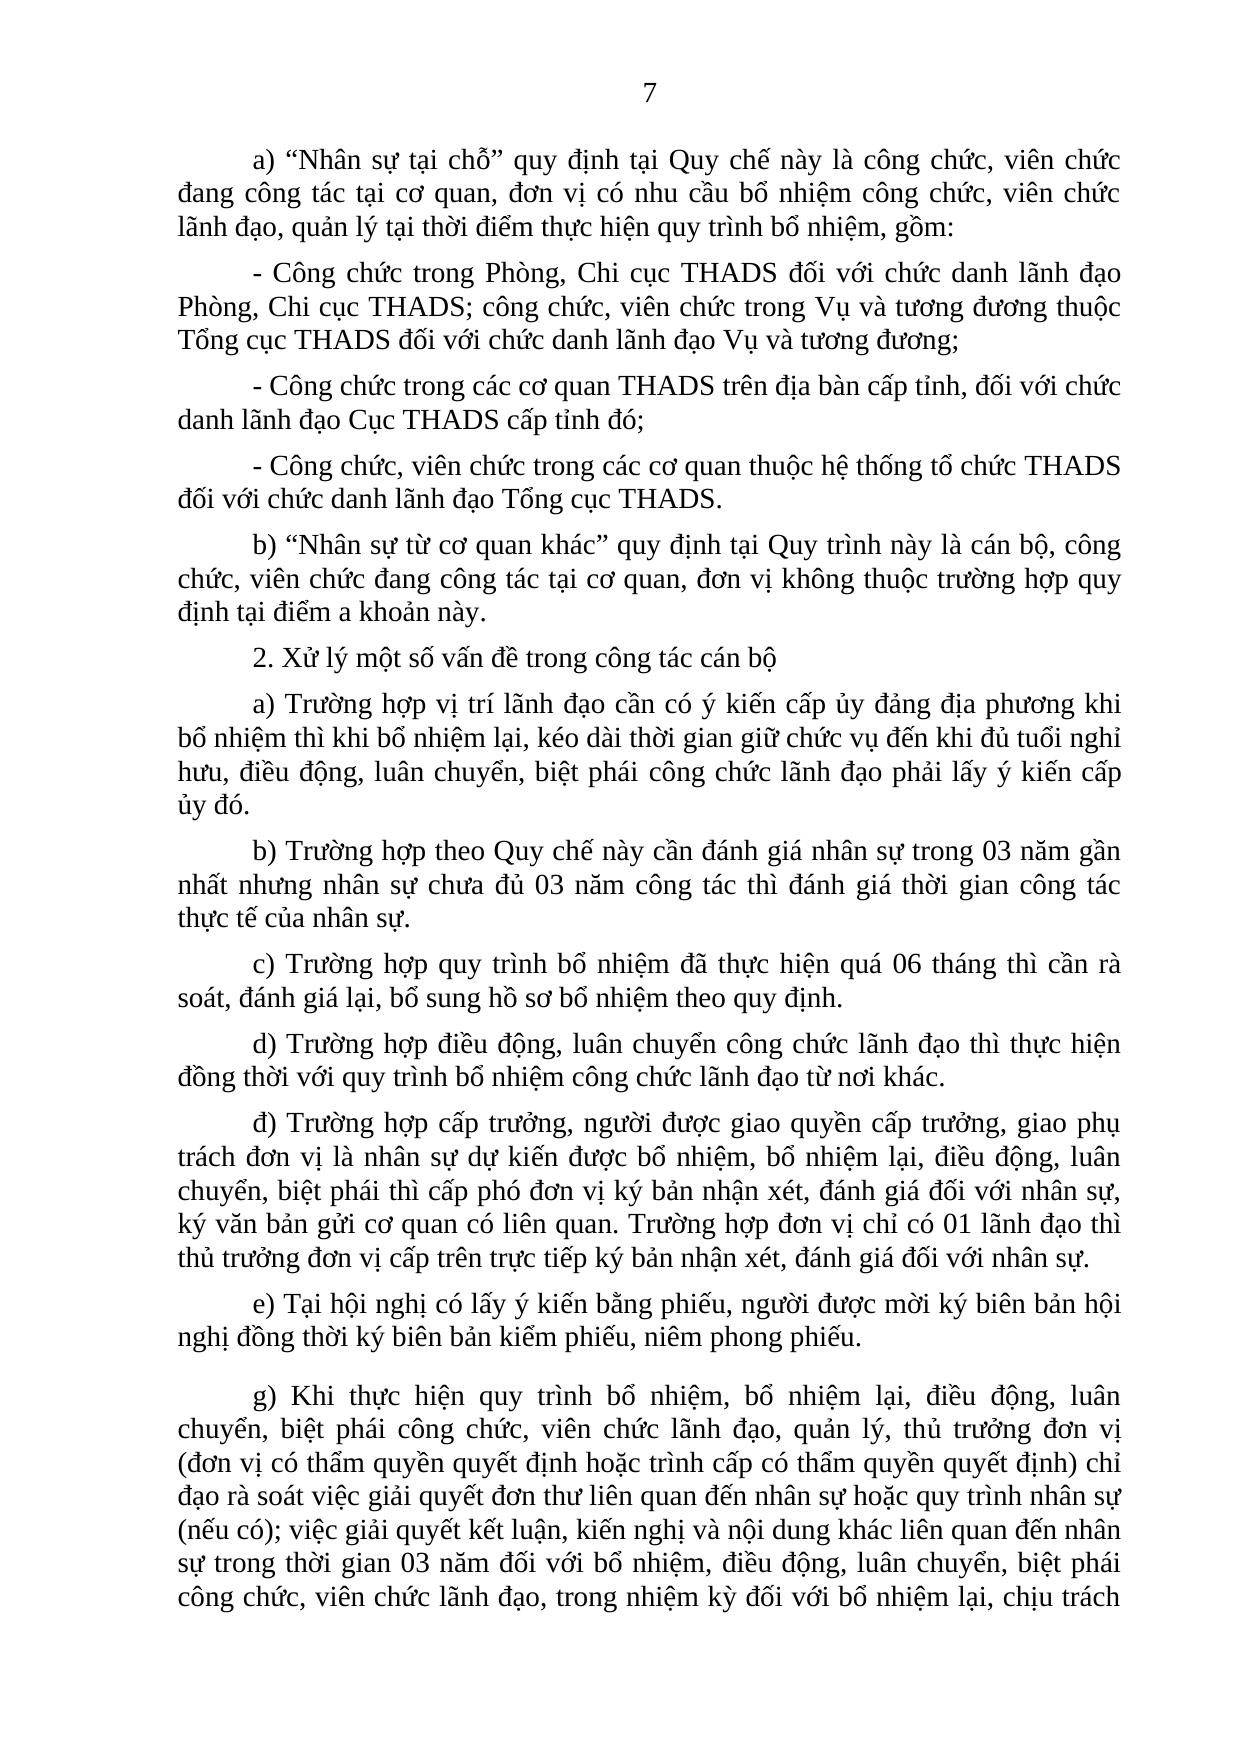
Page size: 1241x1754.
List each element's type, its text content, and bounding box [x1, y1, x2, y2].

text b) “Nhân sự từ cơ quan khác” quy định tại Quy trình này là cán bộ, công chức, viên chức đang công tác tại cơ quan, đơn vị không thuộc trường hợp quy định tại điểm a khoản này. [177, 527, 1122, 628]
text đ) Trường hợp cấp trưởng, người được giao quyền cấp trưởng, giao phụ trách đơn vị là nhân sự dự kiến được bổ nhiệm, bổ nhiệm lại, điều động, luân chuyển, biệt phái thì cấp phó đơn vị ký bản nhận xét, đánh giá đối với nhân sự, ký văn bản gửi cơ quan có liên quan. Trường hợp đơn vị chỉ có 01 lãnh đạo thì thủ trưởng đơn vị cấp trên trực tiếp ký bản nhận xét, đánh giá đối với nhân sự. [177, 1106, 1122, 1273]
text 2. Xử lý một số vấn đề trong công tác cán bộ [177, 641, 1122, 674]
text - Công chức trong Phòng, Chi cục THADS đối với chức danh lãnh đạo Phòng, Chi cục THADS; công chức, viên chức trong Vụ và tương đương thuộc Tổng cục THADS đối với chức danh lãnh đạo Vụ và tương đương; [177, 255, 1122, 356]
text - Công chức trong các cơ quan THADS trên địa bàn cấp tỉnh, đối với chức danh lãnh đạo Cục THADS cấp tỉnh đó; [177, 368, 1122, 435]
text a) “Nhân sự tại chỗ” quy định tại Quy chế này là công chức, viên chức đang công tác tại cơ quan, đơn vị có nhu cầu bổ nhiệm công chức, viên chức lãnh đạo, quản lý tại thời điểm thực hiện quy trình bổ nhiệm, gồm: [177, 142, 1122, 243]
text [177, 1378, 1122, 1613]
text d) Trường hợp điều động, luân chuyển công chức lãnh đạo thì thực hiện đồng thời với quy trình bổ nhiệm công chức lãnh đạo từ nơi khác. [177, 1026, 1122, 1093]
text e) Tại hội nghị có lấy ý kiến bằng phiếu, người được mời ký biên bản hội nghị đồng thời ký biên bản kiểm phiếu, niêm phong phiếu. [177, 1286, 1122, 1353]
text c) Trường hợp quy trình bổ nhiệm đã thực hiện quá 06 tháng thì cần rà soát, đánh giá lại, bổ sung hồ sơ bổ nhiệm theo quy định. [177, 946, 1122, 1013]
text b) Trường hợp theo Quy chế này cần đánh giá nhân sự trong 03 năm gần nhất nhưng nhân sự chưa đủ 03 năm công tác thì đánh giá thời gian công tác thực tế của nhân sự. [177, 833, 1122, 934]
text a) Trường hợp vị trí lãnh đạo cần có ý kiến cấp ủy đảng địa phương khi bổ nhiệm thì khi bổ nhiệm lại, kéo dài thời gian giữ chức vụ đến khi đủ tuổi nghỉ hưu, điều động, luân chuyển, biệt phái công chức lãnh đạo phải lấy ý kiến cấp ủy đó. [177, 687, 1122, 821]
text - Công chức, viên chức trong các cơ quan thuộc hệ thống tổ chức THADS đối với chức danh lãnh đạo Tổng cục THADS. [177, 448, 1122, 515]
